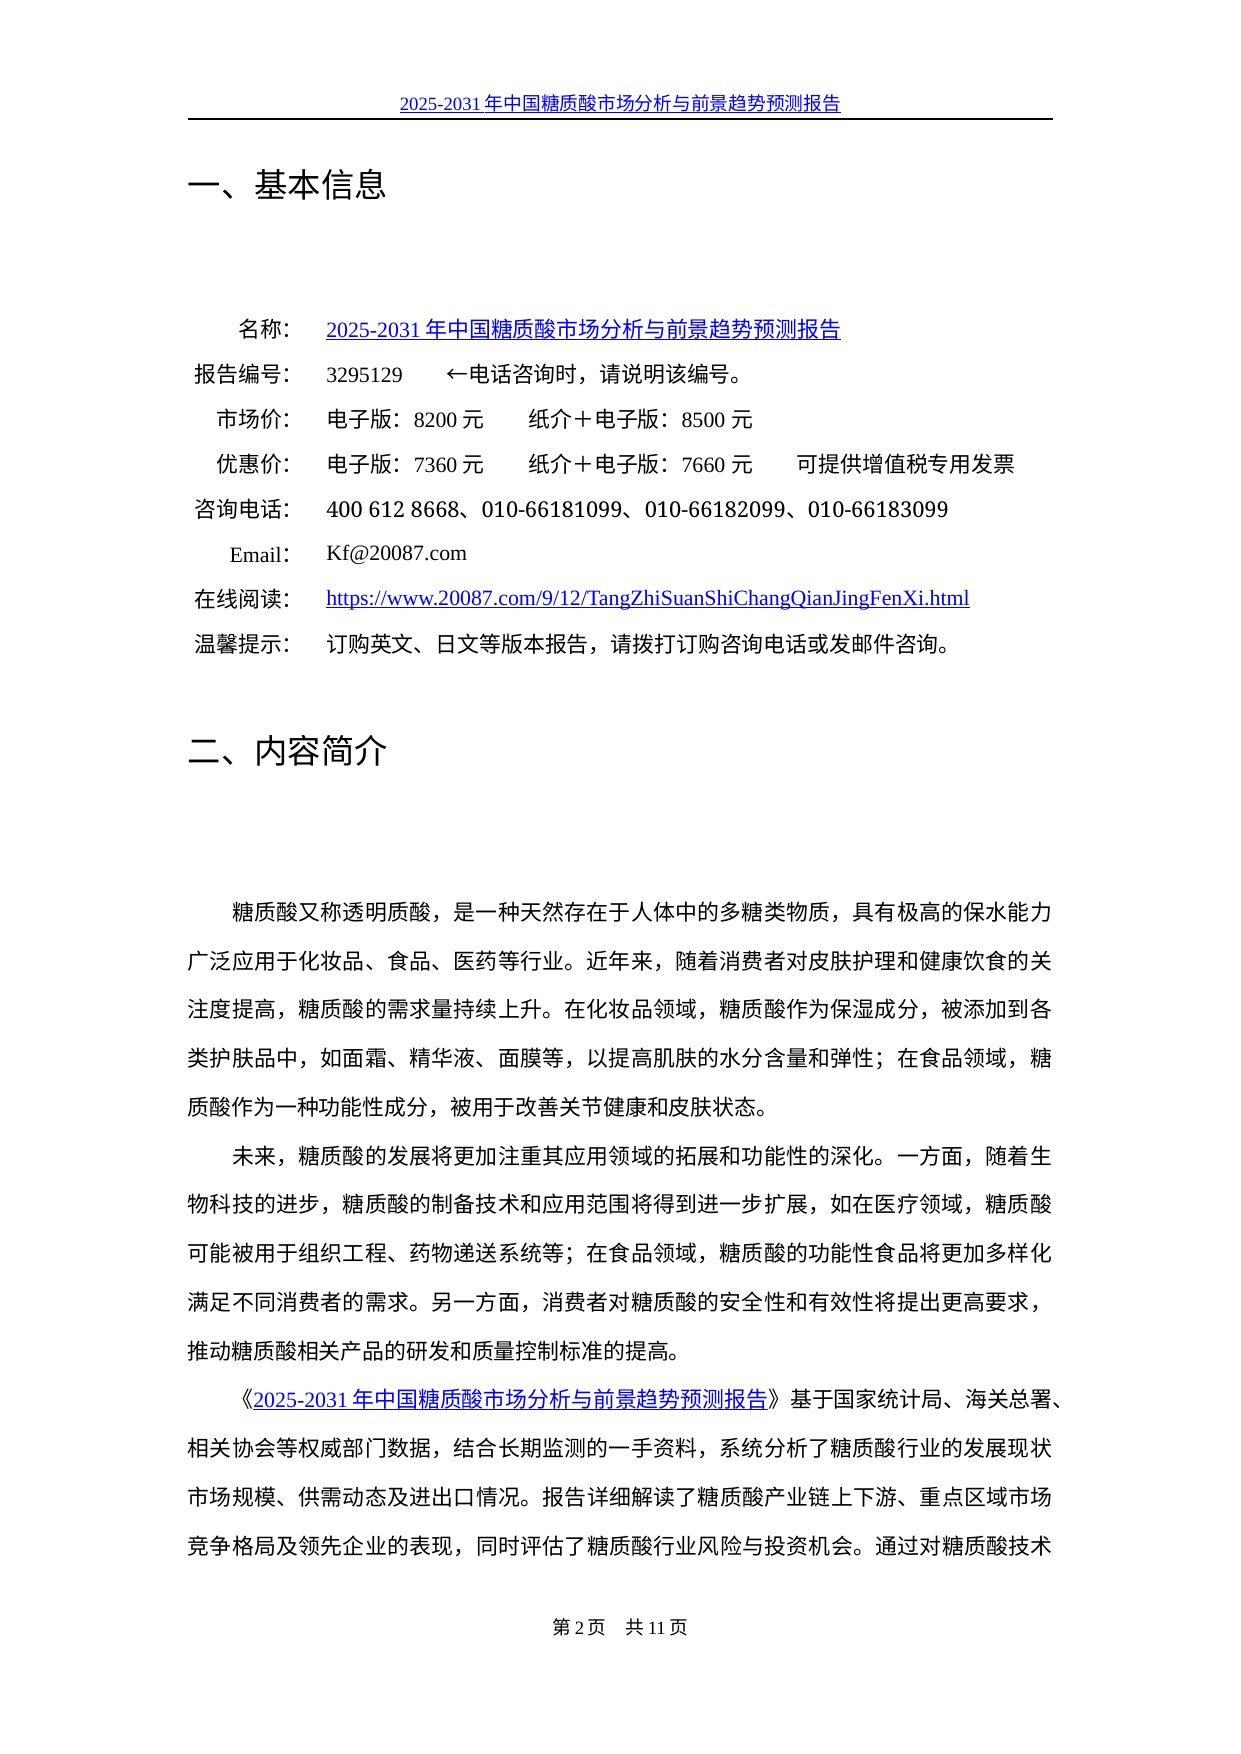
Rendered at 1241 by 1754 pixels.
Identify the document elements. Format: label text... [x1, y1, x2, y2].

table_cell 在线阅读： [167, 582, 315, 627]
table_cell 市场价： [167, 402, 315, 447]
table_cell 400 612 8668、010-66181099、010-66182099、010-66183099 [315, 492, 1073, 537]
table_header 名称： [167, 312, 315, 357]
table_cell 电子版：8200 元 纸介＋电子版：8500 元 [315, 402, 1073, 447]
table_header 2025-2031年中国糖质酸市场分析与前景趋势预测报告 [315, 312, 1073, 357]
table_cell 订购英文、日文等版本报告，请拨打订购咨询电话或发邮件咨询。 [315, 627, 1073, 672]
table_cell Kf@20087.com [315, 537, 1073, 582]
table_cell 电子版：7360 元 纸介＋电子版：7660 元 可提供增值税专用发票 [315, 447, 1073, 492]
title 一、基本信息 [187, 150, 1053, 215]
table_cell [315, 582, 1073, 627]
title 二、内容简介 [187, 717, 1053, 782]
table_cell 优惠价： [167, 447, 315, 492]
table_cell Email： [167, 537, 315, 582]
table_cell 报告编号： [167, 357, 315, 402]
table_cell 咨询电话： [167, 492, 315, 537]
table_cell 3295129 ←电话咨询时，请说明该编号。 [315, 357, 1073, 402]
table_cell 温馨提示： [167, 627, 315, 672]
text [187, 894, 1053, 1561]
